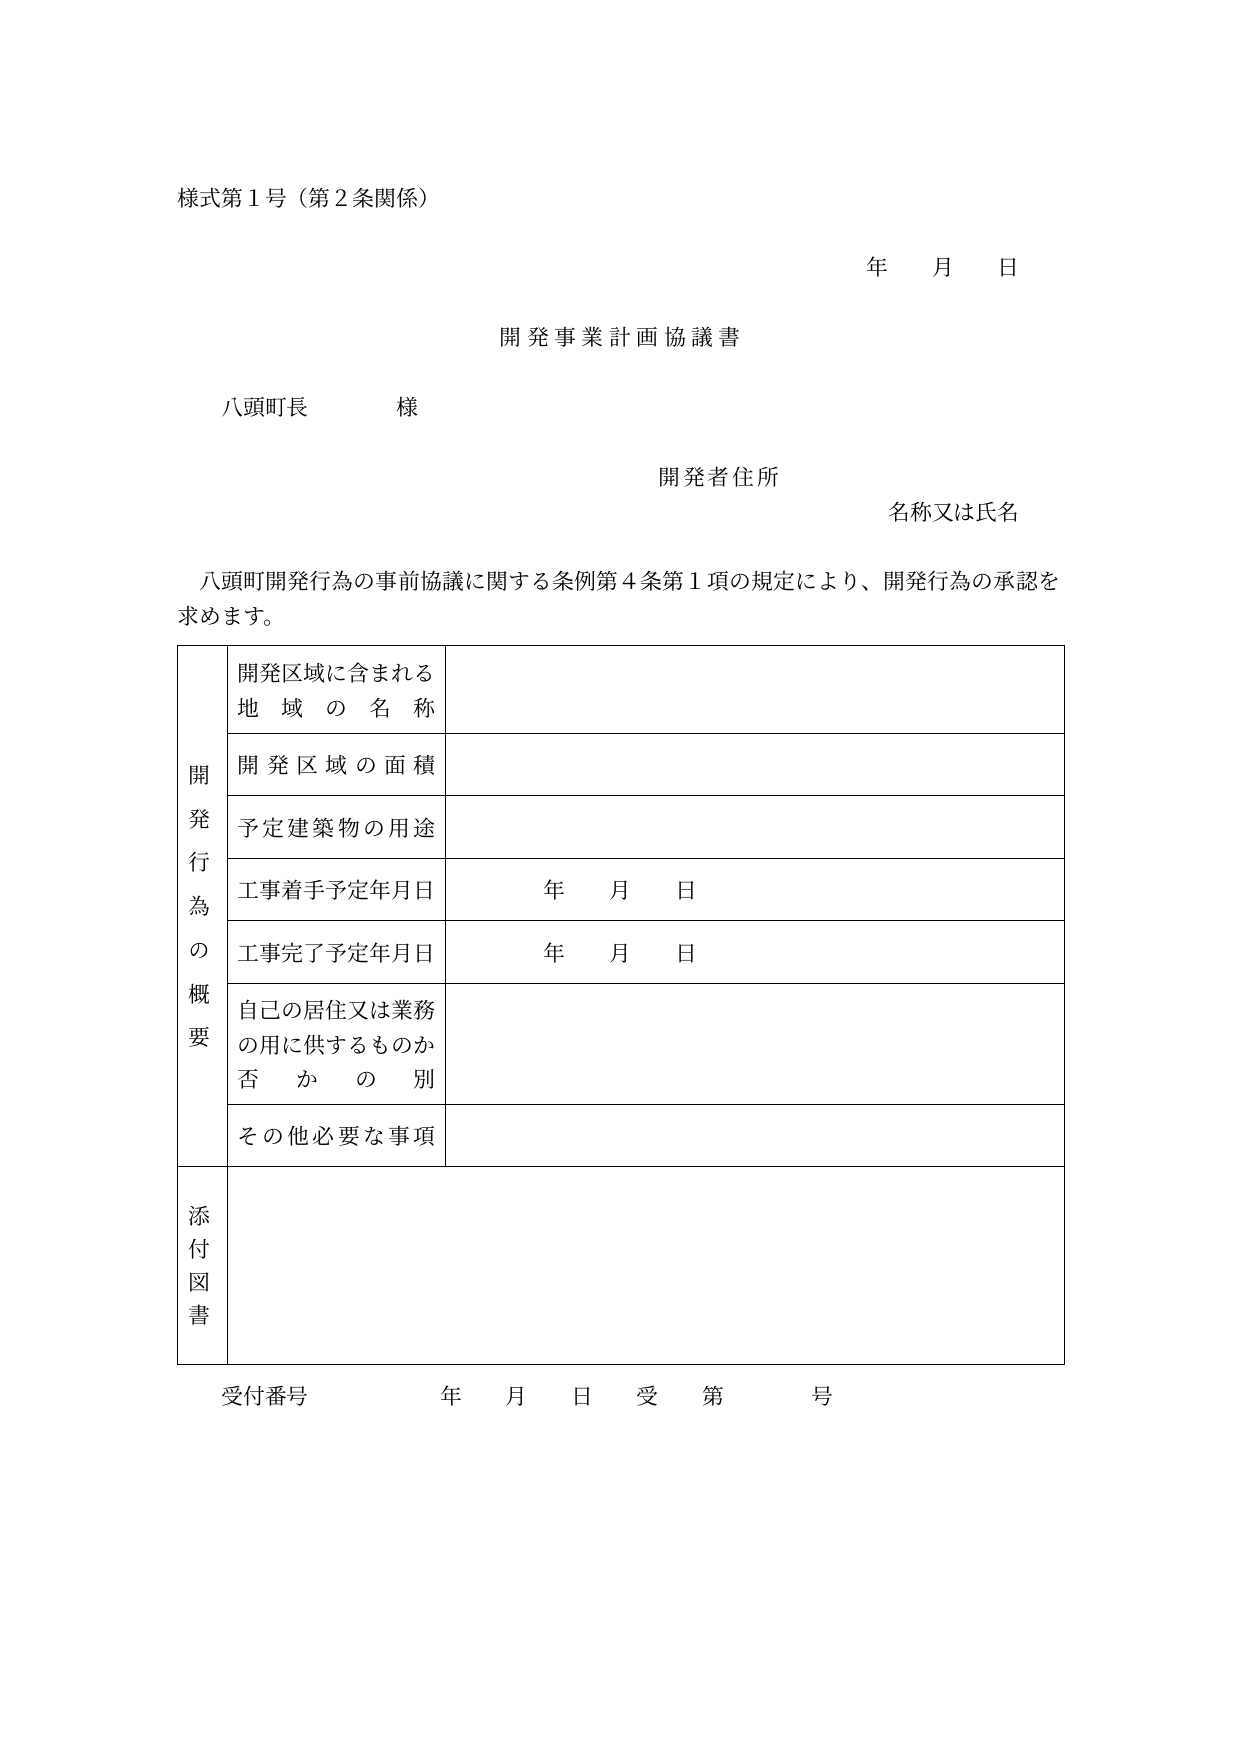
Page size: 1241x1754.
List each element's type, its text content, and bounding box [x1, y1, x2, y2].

table_cell 工事完了予定年月日 [228, 921, 445, 983]
table_header 開発区域に含まれる地域の名称 [228, 646, 445, 733]
text 様式第１号（第２条関係） [177, 179, 1063, 214]
table_cell 年 月 日 [446, 921, 1064, 983]
text 八頭町長 様 [177, 388, 1063, 423]
table_cell その他必要な事項 [228, 1105, 445, 1166]
table_cell 予定建築物の用途 [228, 796, 445, 858]
table_cell 添付図書 [178, 1167, 227, 1364]
table_header 開発行為の概要 [178, 646, 227, 1166]
table_cell 工事着手予定年月日 [228, 859, 445, 920]
table_cell [446, 1105, 1064, 1166]
table_cell 自己の居住又は業務の用に供するものか否かの別 [228, 984, 445, 1103]
table_cell 年 月 日 [446, 859, 1064, 920]
text 開発者住所 [177, 458, 779, 493]
table_cell 開発区域の面積 [228, 734, 445, 795]
table_cell [446, 984, 1064, 1103]
table_cell [228, 1167, 1064, 1364]
text 名称又は氏名 [177, 493, 1019, 528]
table_cell [446, 796, 1064, 858]
table_cell [446, 734, 1064, 795]
table_header [446, 646, 1064, 733]
text 受付番号 年 月 日 受 第 号 [177, 1377, 1063, 1412]
text 八頭町開発行為の事前協議に関する条例第４条第１項の規定により、開発行為の承認を求めます。 [177, 563, 1063, 633]
text 年 月 日 [177, 249, 1019, 284]
text 開発事業計画協議書 [177, 319, 1063, 353]
